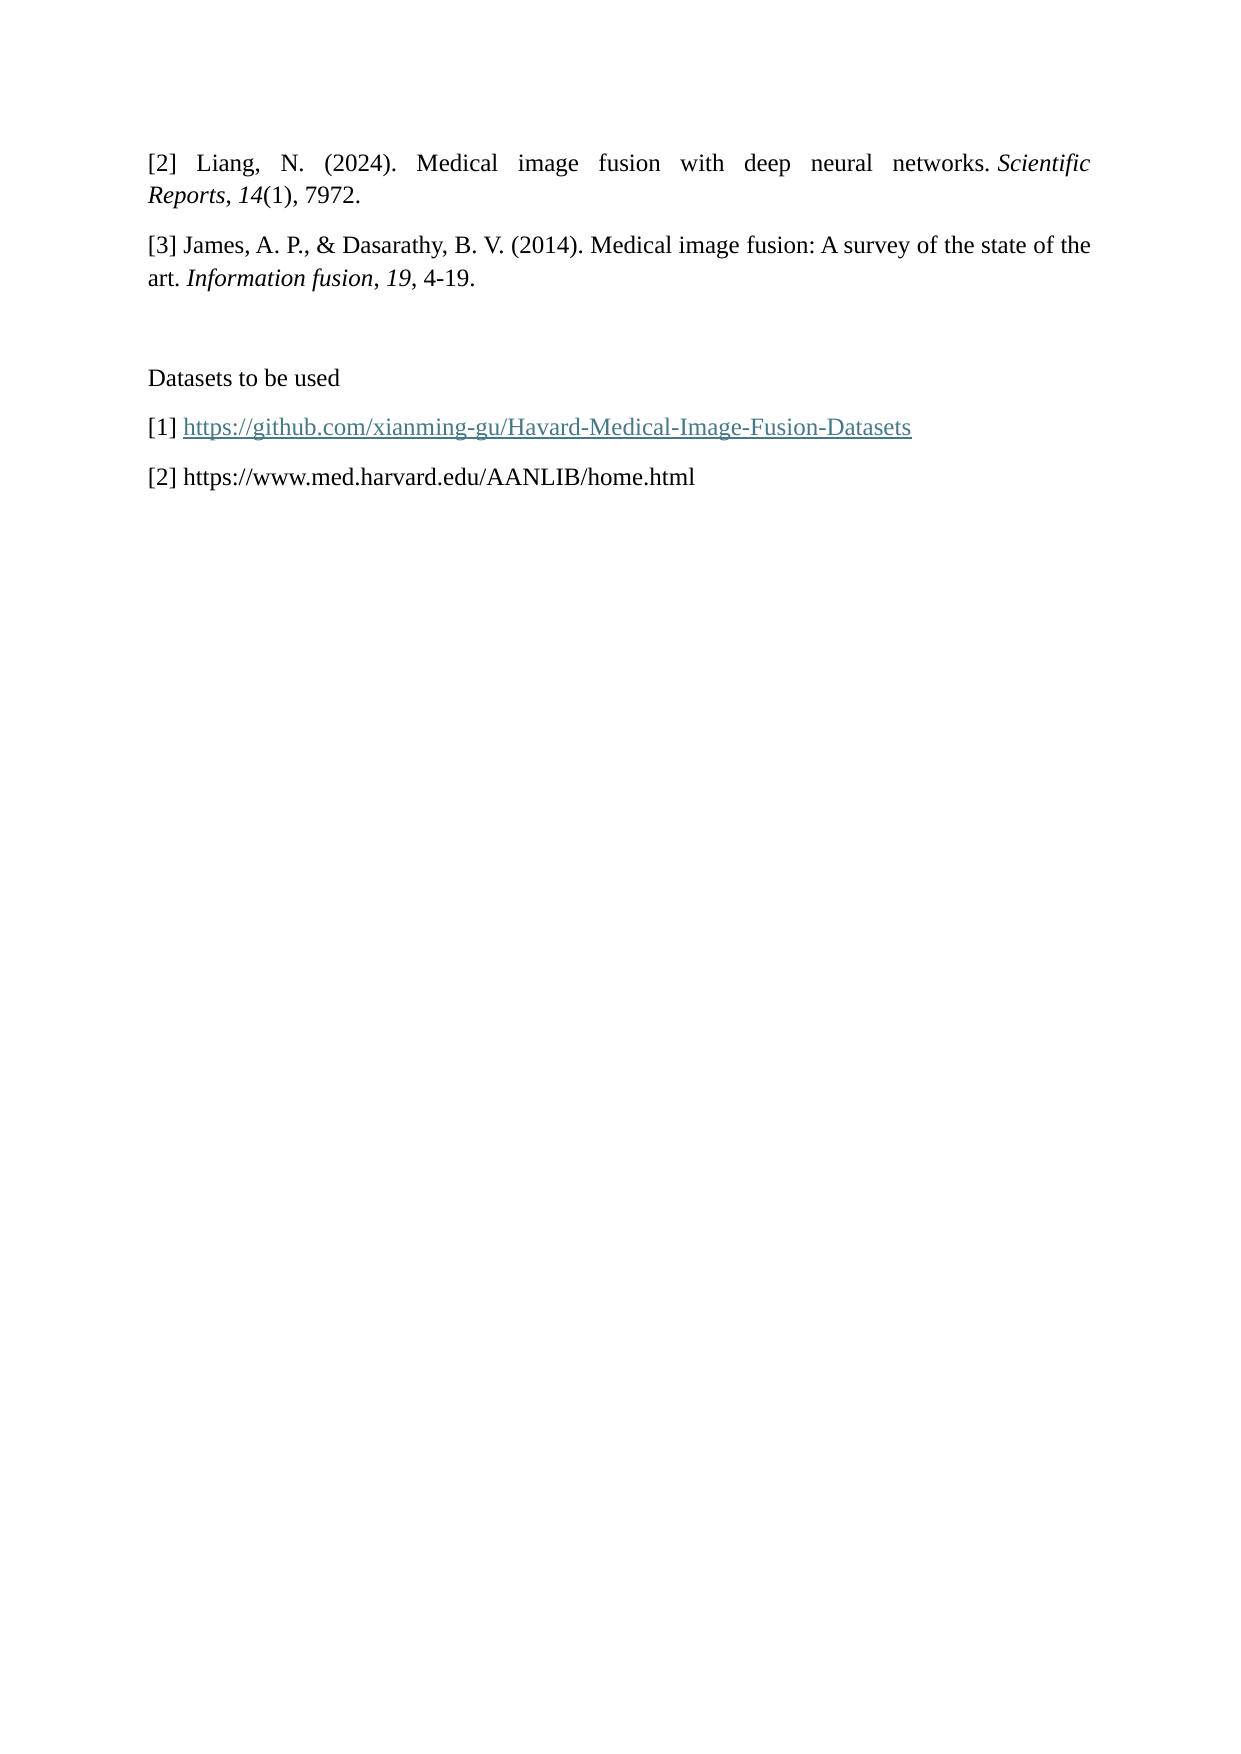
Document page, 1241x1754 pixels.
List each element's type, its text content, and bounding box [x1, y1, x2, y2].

text [3] James, A. P., & Dasarathy, B. V. (2014). Medical image fusion: A survey of the state of the art. Information fusion, 19, 4-19. [148, 230, 1093, 292]
text [1] https://github.com/xianming-gu/Havard-Medical-Image-Fusion-Datasets [148, 412, 1093, 441]
text [2] https://www.med.harvard.edu/AANLIB/home.html [148, 462, 1093, 491]
text Datasets to be used [148, 363, 1093, 391]
text [2] Liang, N. (2024). Medical image fusion with deep neural networks. Scientific Reports, 14(1), 7972. [148, 148, 1093, 209]
